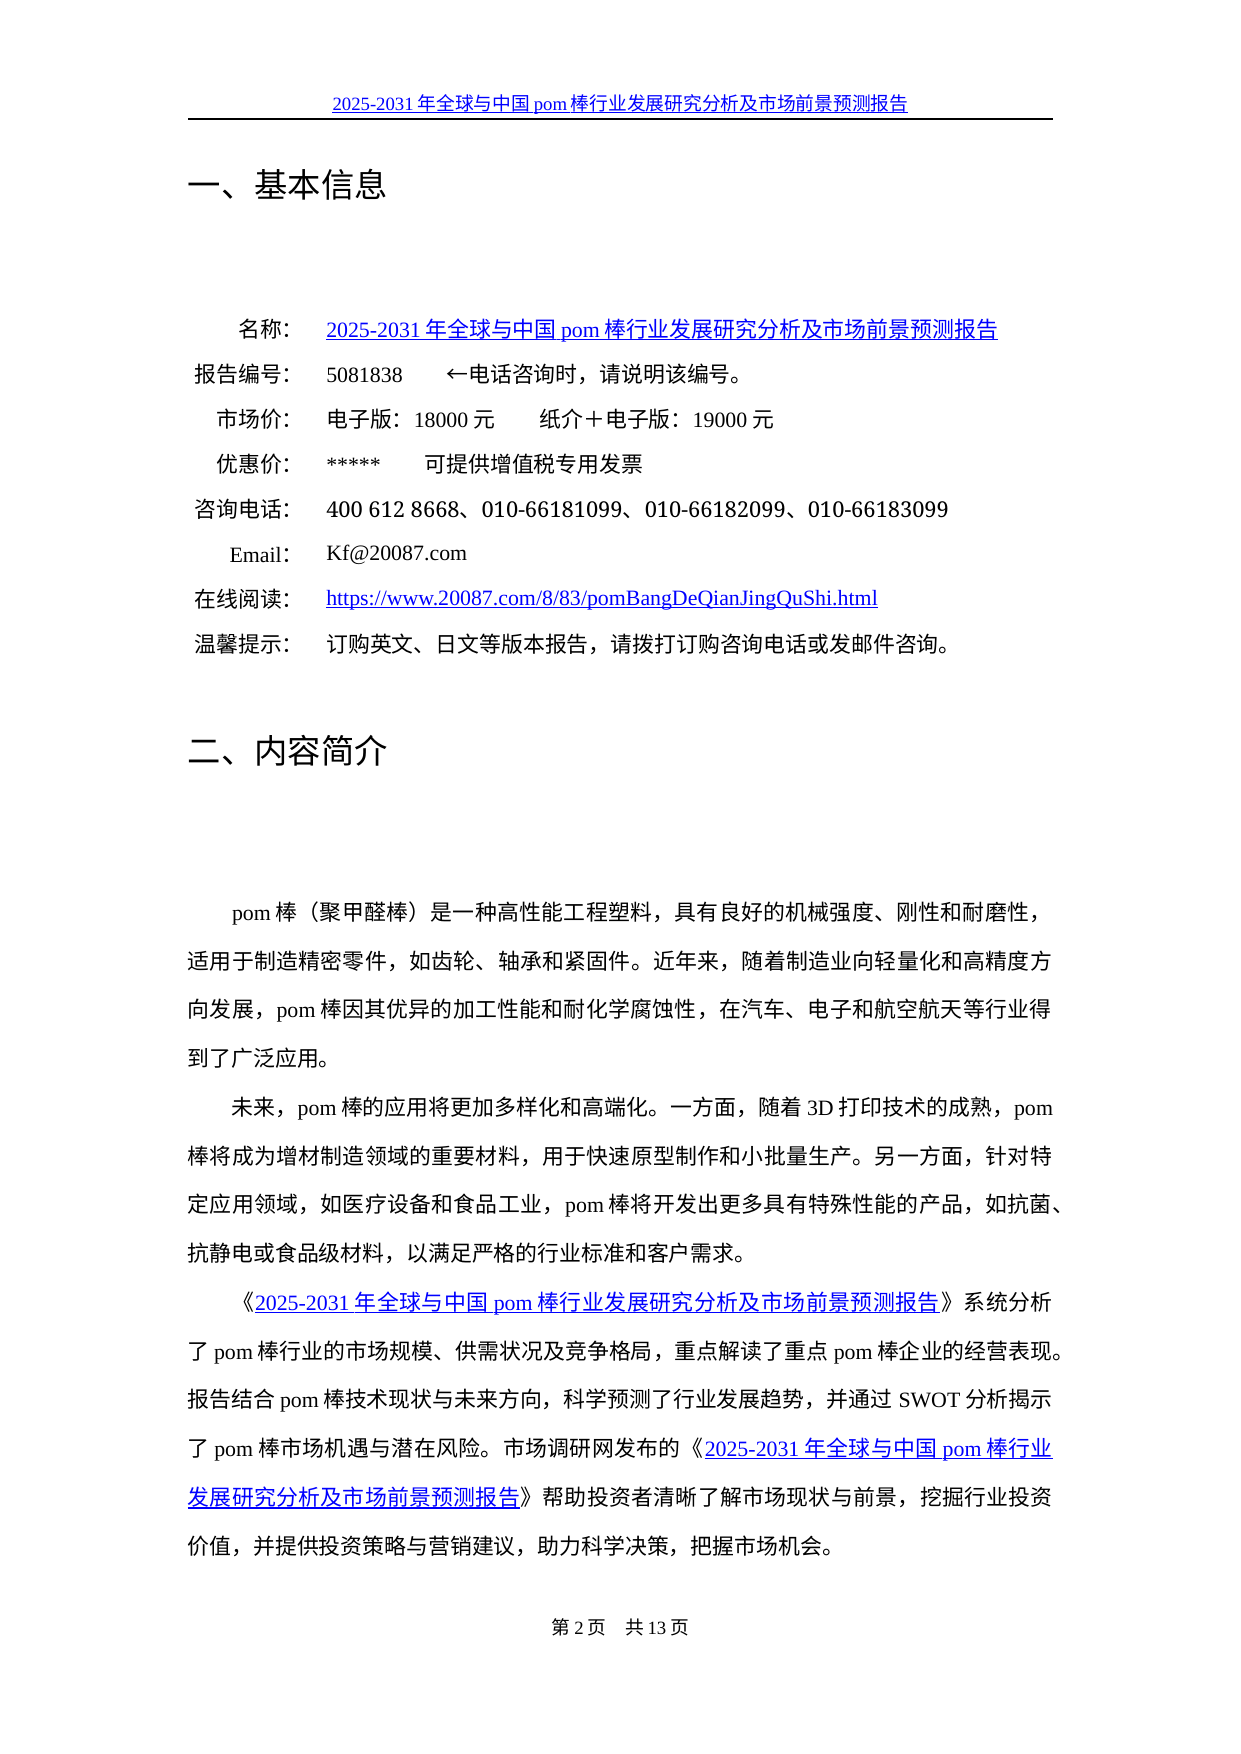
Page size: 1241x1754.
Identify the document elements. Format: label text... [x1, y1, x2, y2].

table_header 2025-2031年全球与中国pom棒行业发展研究分析及市场前景预测报告 [315, 312, 1073, 357]
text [187, 894, 1053, 1561]
title 一、基本信息 [187, 150, 1053, 215]
table_cell 电子版：18000 元 纸介＋电子版：19000 元 [315, 402, 1073, 447]
table_cell 400 612 8668、010-66181099、010-66182099、010-66183099 [315, 492, 1073, 537]
title 二、内容简介 [187, 717, 1053, 782]
table_cell ***** 可提供增值税专用发票 [315, 447, 1073, 492]
table_cell [315, 582, 1073, 627]
table_cell Kf@20087.com [315, 537, 1073, 582]
table_cell Email： [167, 537, 315, 582]
table_cell 5081838 ←电话咨询时，请说明该编号。 [315, 357, 1073, 402]
table_cell 在线阅读： [167, 582, 315, 627]
table_cell 咨询电话： [167, 492, 315, 537]
table_cell 市场价： [167, 402, 315, 447]
table_cell 优惠价： [167, 447, 315, 492]
table_cell 订购英文、日文等版本报告，请拨打订购咨询电话或发邮件咨询。 [315, 627, 1073, 672]
table_cell 报告编号： [167, 357, 315, 402]
table_header 名称： [167, 312, 315, 357]
table_cell 温馨提示： [167, 627, 315, 672]
